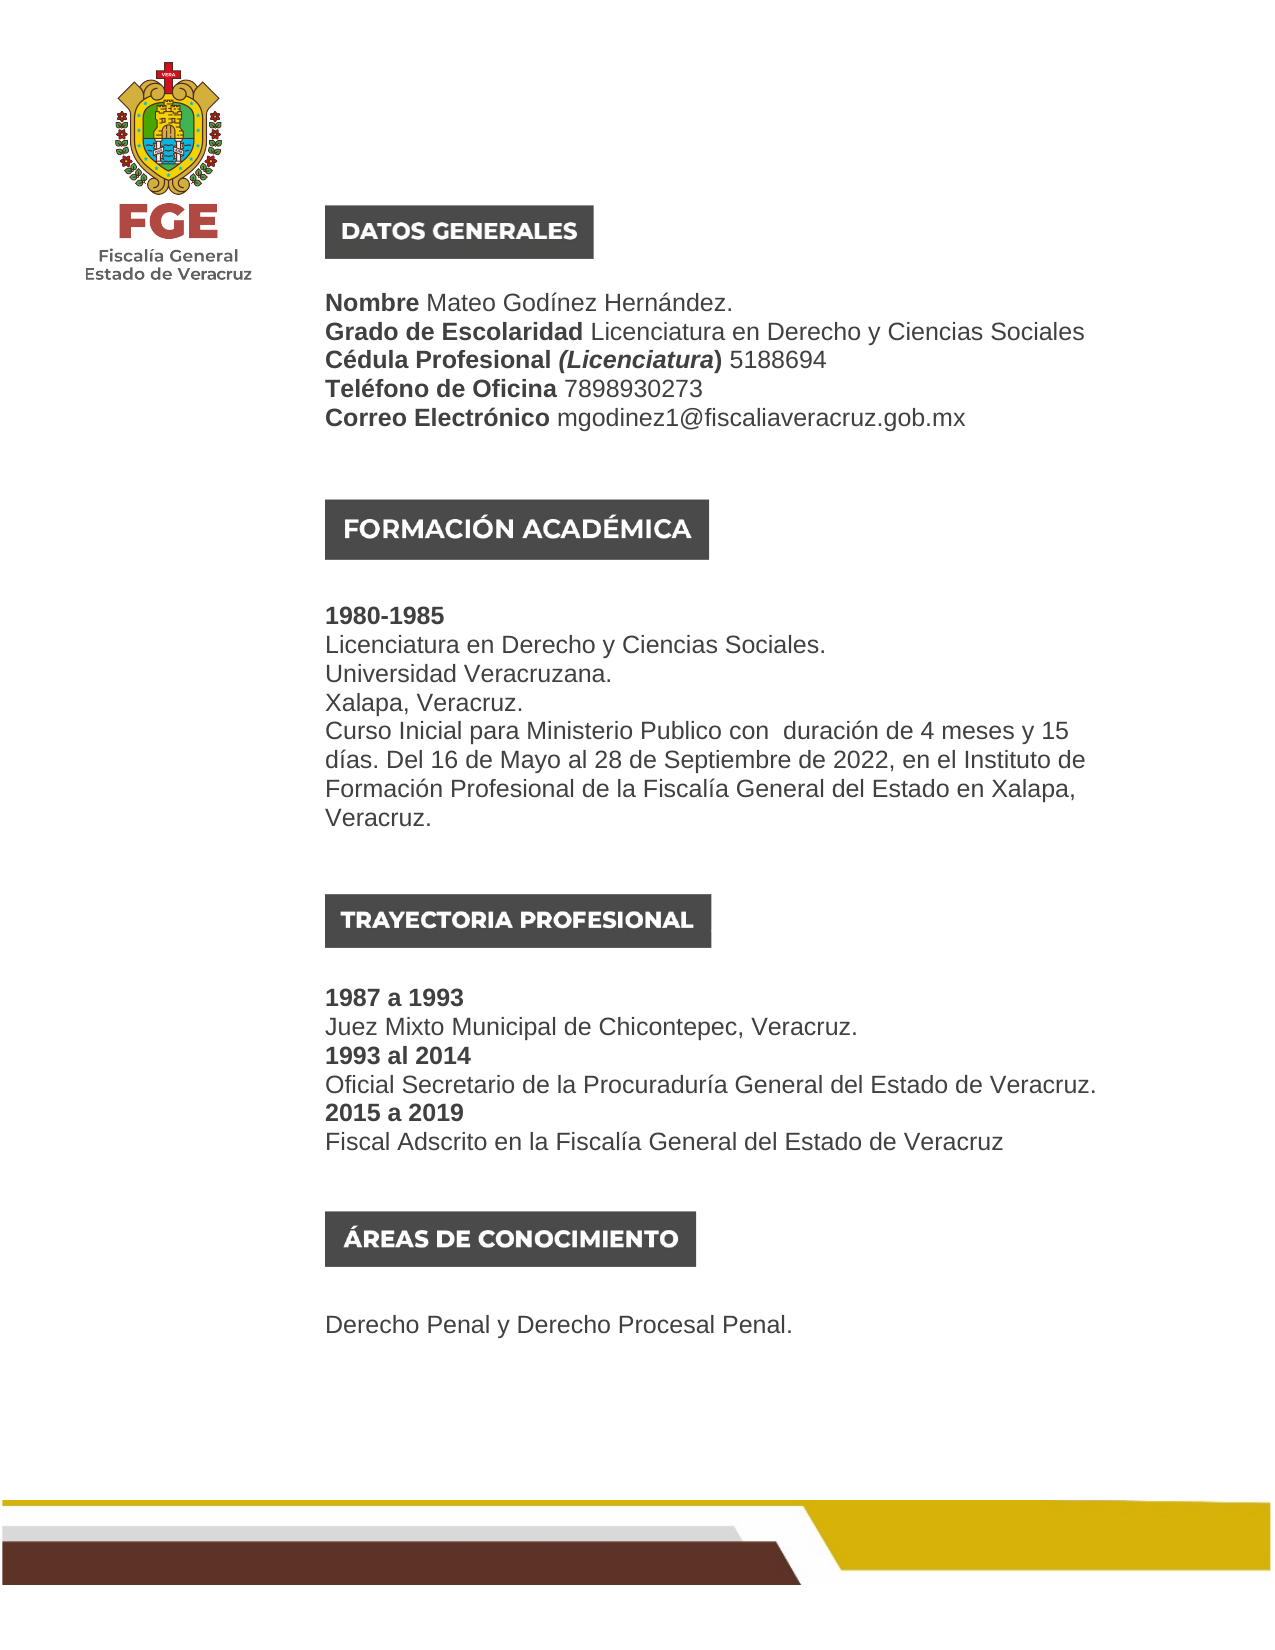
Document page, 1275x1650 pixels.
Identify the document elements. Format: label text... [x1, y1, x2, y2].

text 1993 al 2014 [325, 1041, 1098, 1069]
text 2015 a 2019 [325, 1098, 1098, 1127]
text Derecho Penal y Derecho Procesal Penal. [325, 1309, 1098, 1338]
text Oficial Secretario de la Procuraduría General del Estado de Veracruz. [325, 1069, 1098, 1098]
text Xalapa, Veracruz. [325, 688, 1098, 716]
text 1987 a 1993 [325, 983, 1098, 1012]
picture [325, 205, 594, 259]
text Correo Electrónico mgodinez1@fiscaliaveracruz.gob.mx [325, 403, 1098, 431]
picture [325, 499, 710, 560]
text Curso Inicial para Ministerio Publico con duración de 4 meses y 15 días. Del 16 de Mayo al 28 de Septiembre de 2022, en el Instituto de Formación Profesional de la Fiscalía General del Estado en Xalapa, Veracruz. [325, 716, 1098, 831]
text Cédula Profesional (Licenciatura) 5188694 [325, 345, 1098, 374]
picture [0, 1500, 1271, 1584]
picture [325, 894, 712, 948]
picture [325, 1211, 697, 1267]
text Juez Mixto Municipal de Chicontepec, Veracruz. [325, 1012, 1098, 1041]
text Grado de Escolaridad Licenciatura en Derecho y Ciencias Sociales [325, 316, 1098, 345]
text Universidad Veracruzana. [325, 659, 1098, 688]
text 1980-1985 [325, 601, 1098, 630]
text Teléfono de Oficina 7898930273 [325, 374, 1098, 403]
text Fiscal Adscrito en la Fiscalía General del Estado de Veracruz [325, 1127, 1098, 1156]
picture [86, 62, 252, 280]
text Nombre Mateo Godínez Hernández. [325, 288, 1098, 316]
text Licenciatura en Derecho y Ciencias Sociales. [325, 630, 1098, 659]
